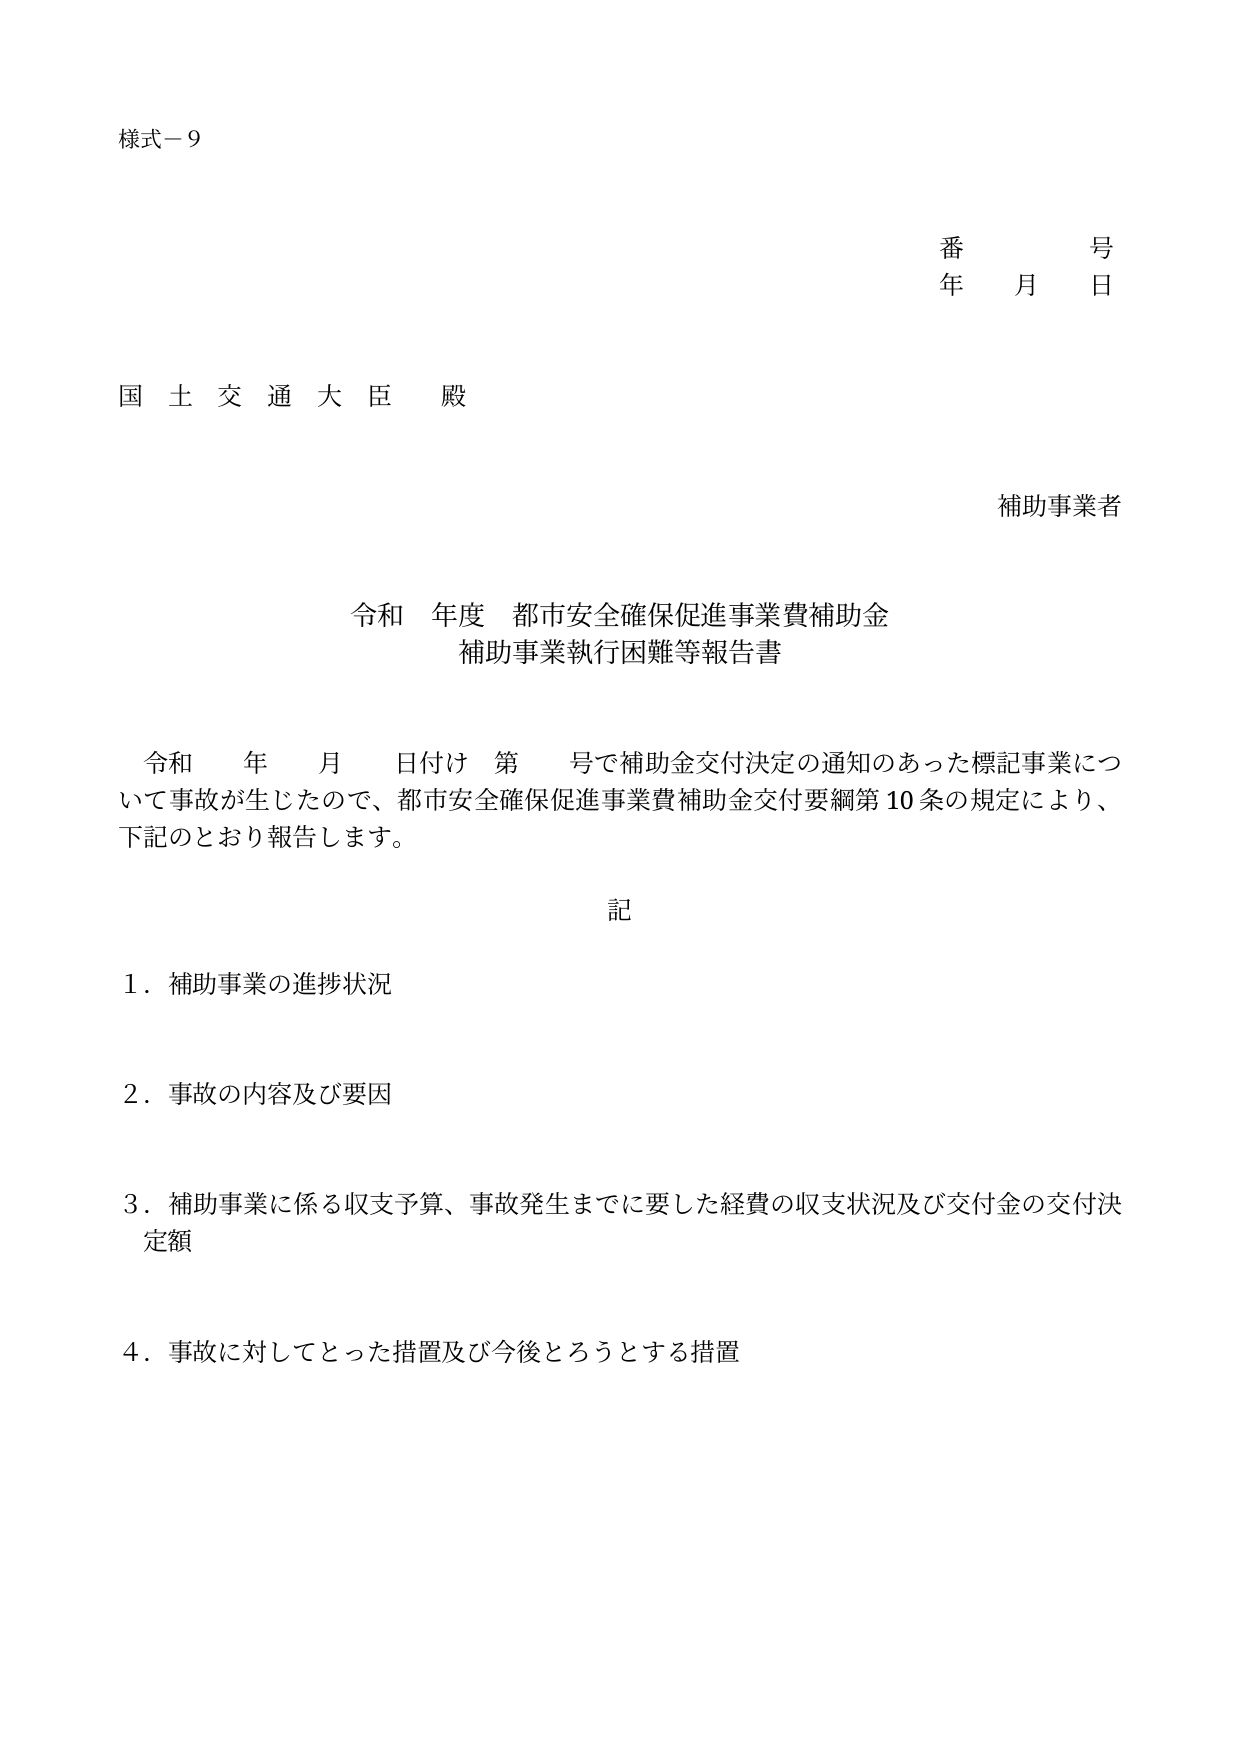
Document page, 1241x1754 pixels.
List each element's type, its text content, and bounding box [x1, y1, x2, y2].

text 国 土 交 通 大 臣 殿 [118, 376, 1122, 412]
text 令和 年度 都市安全確保促進事業費補助金 [118, 596, 1122, 633]
text 様式－９ [118, 118, 1122, 155]
text 年 月 日 [118, 265, 1122, 302]
text 番 号 [118, 228, 1122, 265]
text ４．事故に対してとった措置及び今後とろうとする措置 [118, 1332, 1122, 1368]
text 補助事業執行困難等報告書 [118, 633, 1122, 670]
text 補助事業者 [118, 486, 1122, 523]
text ３．補助事業に係る収支予算、事故発生までに要した経費の収支状況及び交付金の交付決定額 [118, 1184, 1122, 1258]
text 記 [118, 890, 1122, 927]
text 令和 年 月 日付け 第 号で補助金交付決定の通知のあった標記事業について事故が生じたので、都市安全確保促進事業費補助金交付要綱第10条の規定により、下記のとおり報告します。 [118, 743, 1122, 853]
text １．補助事業の進捗状況 [118, 964, 1122, 1001]
text ２．事故の内容及び要因 [118, 1074, 1122, 1111]
